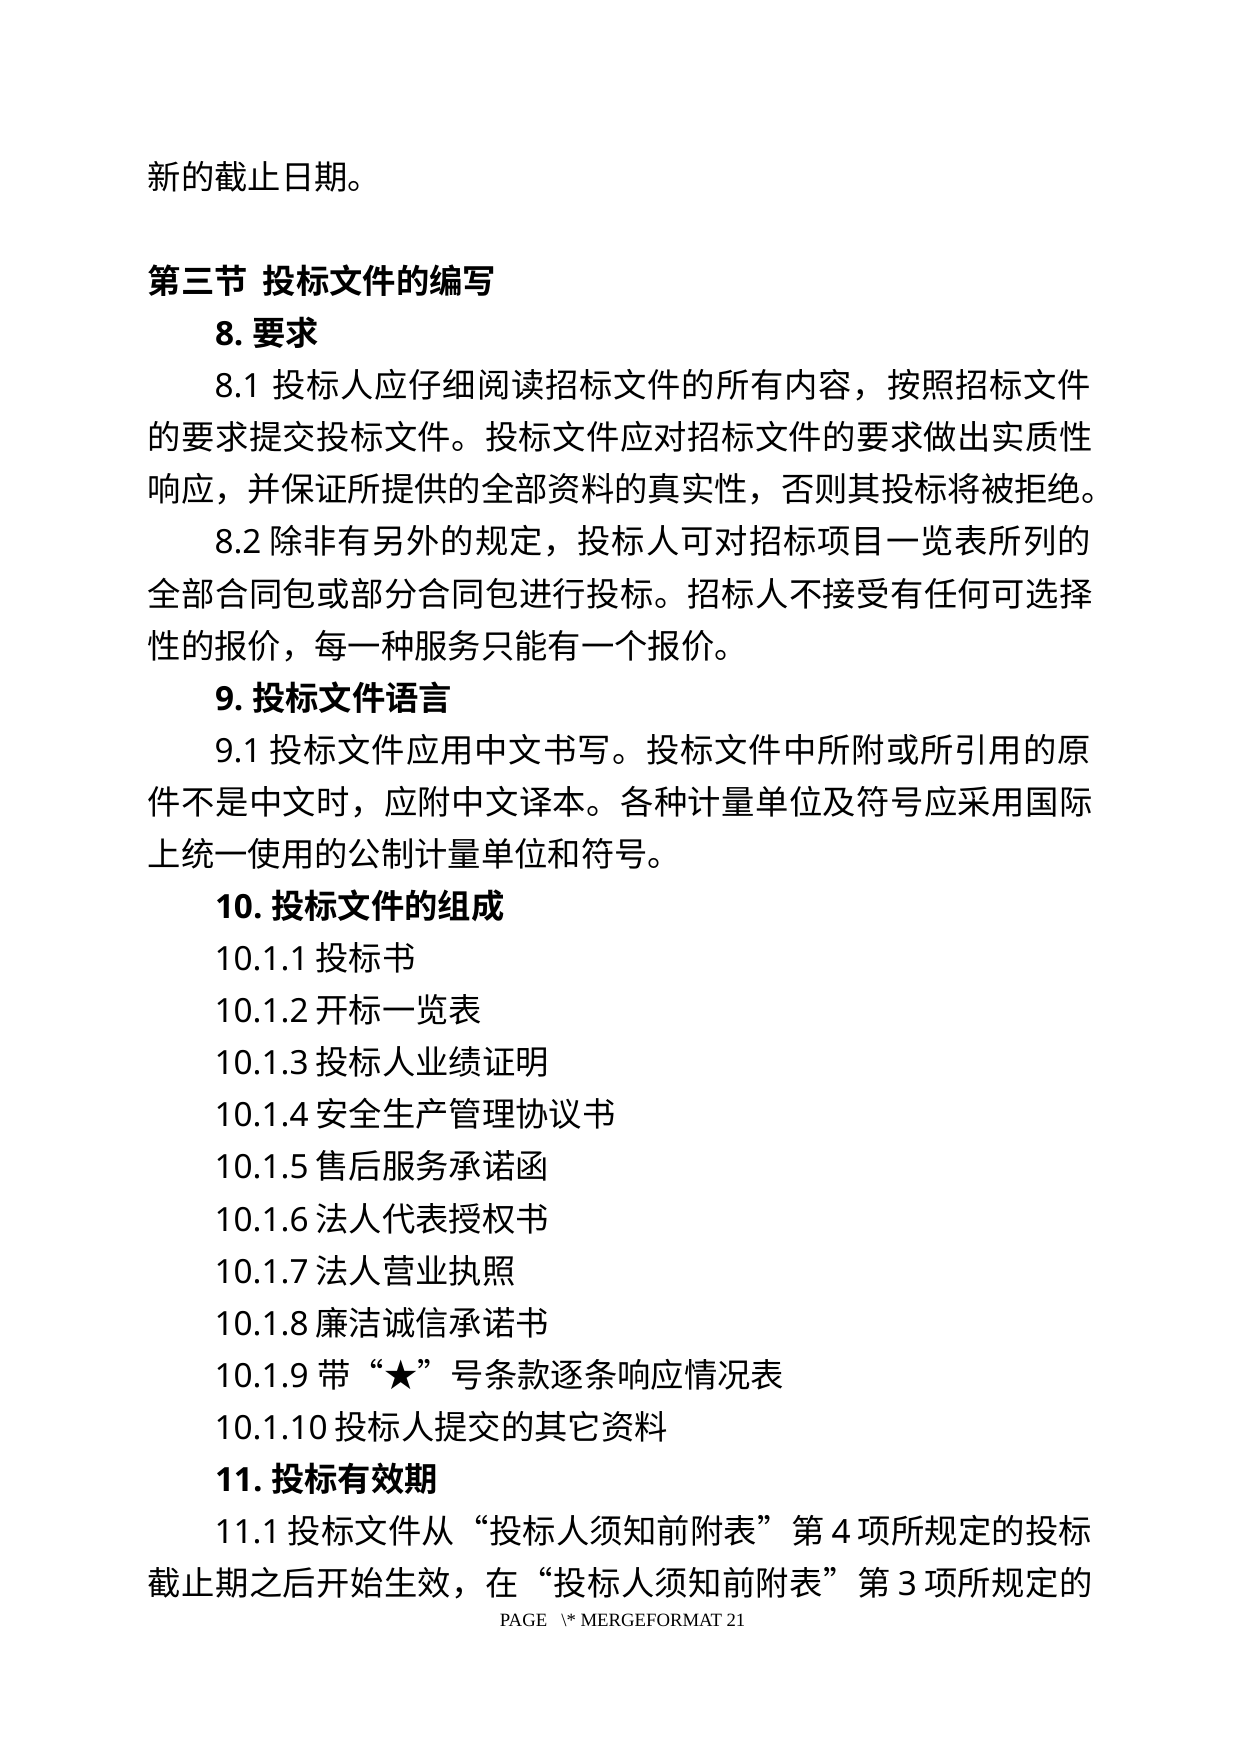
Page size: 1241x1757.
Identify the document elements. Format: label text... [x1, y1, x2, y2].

text 10.1.3投标人业绩证明 [148, 1033, 1092, 1085]
text 10.1.9 带“★”号条款逐条响应情况表 [148, 1346, 1092, 1398]
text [148, 148, 1092, 200]
subtitle 10. 投标文件的组成 [148, 877, 1092, 929]
text 10.1.7法人营业执照 [148, 1241, 1092, 1293]
text 8.2除非有另外的规定，投标人可对招标项目一览表所列的全部合同包或部分合同包进行投标。招标人不接受有任何可选择性的报价，每一种服务只能有一个报价。 [148, 512, 1092, 668]
text 10.1.4安全生产管理协议书 [148, 1085, 1092, 1137]
text 10.1.10投标人提交的其它资料 [148, 1398, 1092, 1450]
subtitle 11. 投标有效期 [148, 1450, 1092, 1502]
text 10.1.6法人代表授权书 [148, 1189, 1092, 1241]
subtitle 8. 要求 [148, 304, 1092, 356]
text 10.1.5售后服务承诺函 [148, 1137, 1092, 1189]
subtitle 第三节 投标文件的编写 [148, 252, 1092, 304]
text 10.1.8廉洁诚信承诺书 [148, 1293, 1092, 1346]
text 10.1.1投标书 [148, 929, 1092, 981]
text 10.1.2开标一览表 [148, 981, 1092, 1033]
text 9.1投标文件应用中文书写。投标文件中所附或所引用的原件不是中文时，应附中文译本。各种计量单位及符号应采用国际上统一使用的公制计量单位和符号。 [148, 721, 1092, 877]
text 8.1 投标人应仔细阅读招标文件的所有内容，按照招标文件的要求提交投标文件。投标文件应对招标文件的要求做出实质性响应，并保证所提供的全部资料的真实性，否则其投标将被拒绝。 [148, 356, 1092, 512]
subtitle 9. 投标文件语言 [148, 668, 1092, 721]
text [148, 1502, 1092, 1606]
